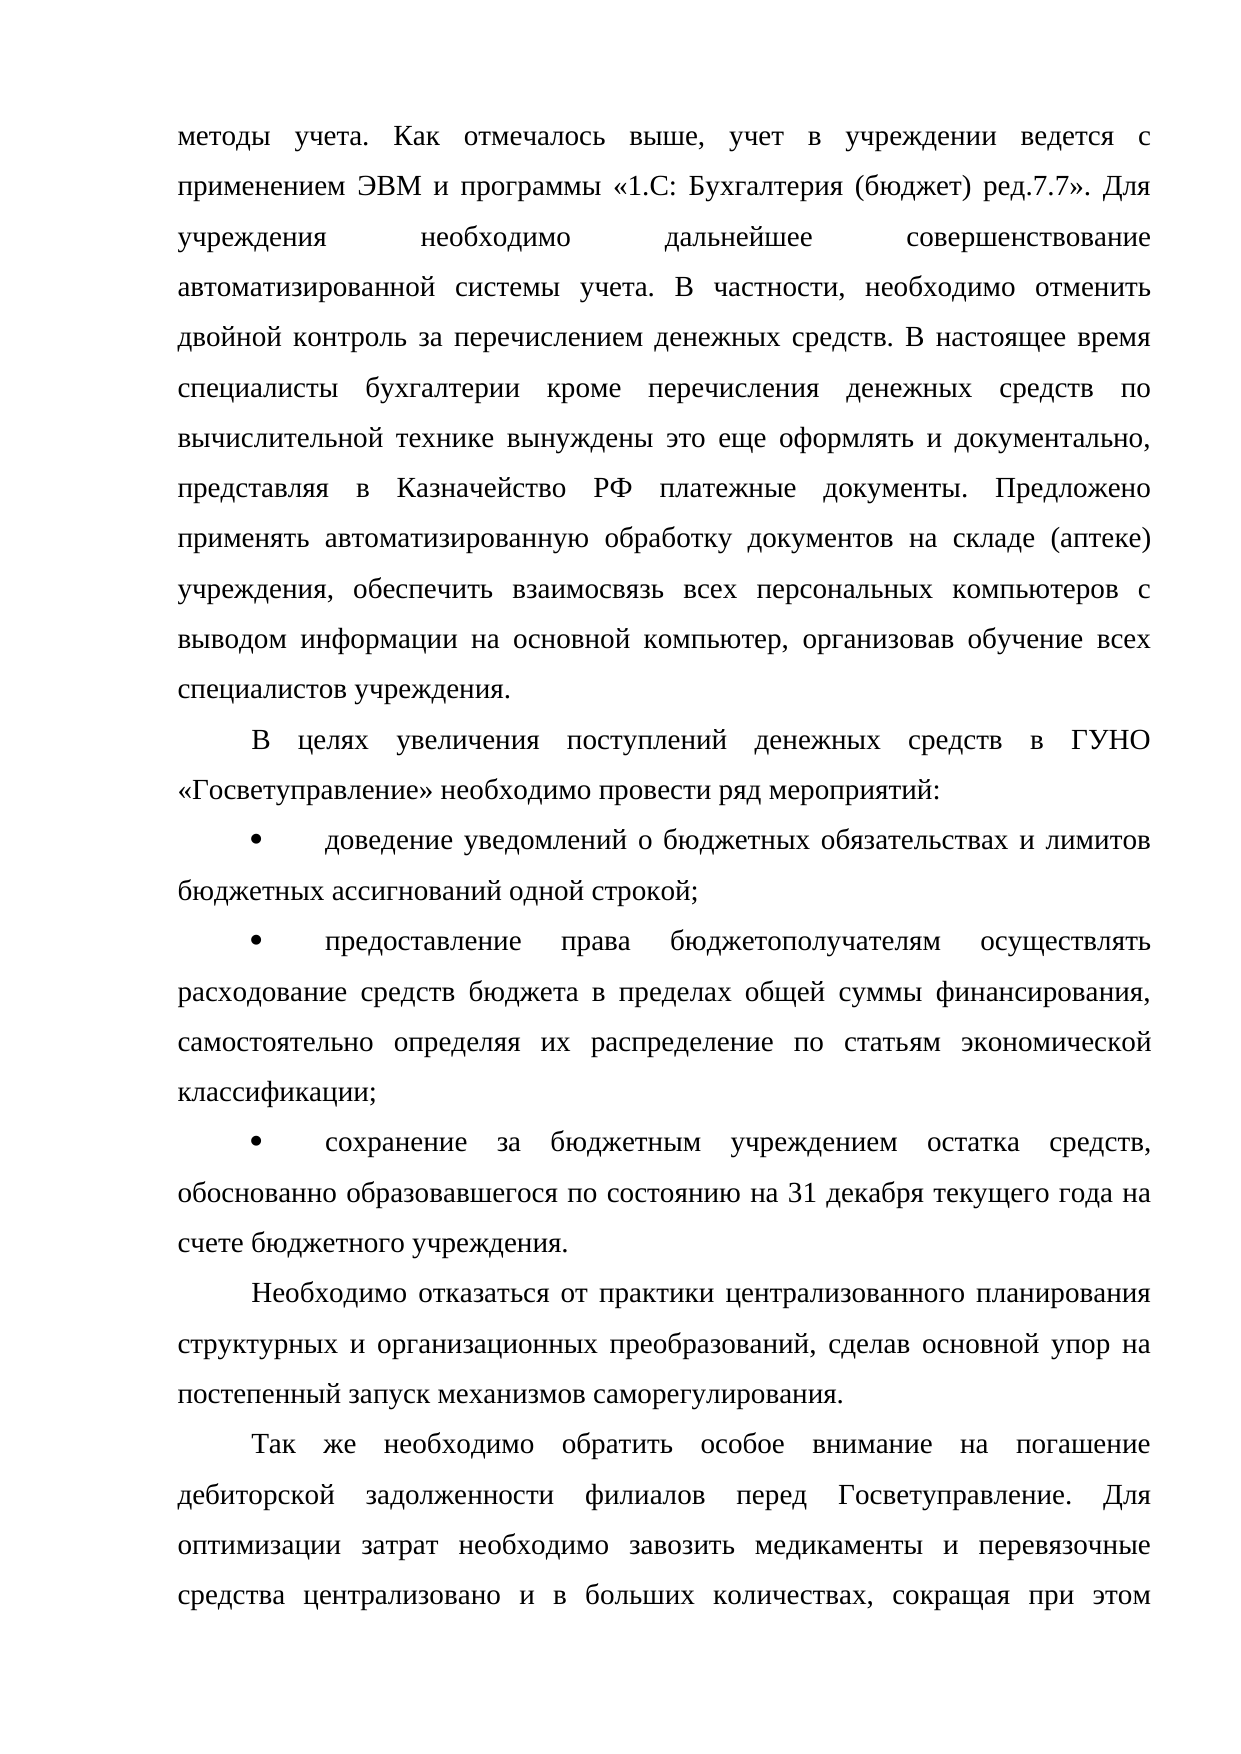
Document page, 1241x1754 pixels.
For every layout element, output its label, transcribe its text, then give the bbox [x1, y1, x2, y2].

text В целях увеличения поступлений денежных средств в ГУНО «Госветуправление» необходимо провести ряд мероприятий: [177, 722, 1152, 806]
list сохранение за бюджетным учреждением остатка средств, обоснованно образовавшегося по состоянию на 31 декабря текущего года на счете бюджетного учреждения. [177, 1124, 1152, 1259]
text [177, 118, 1152, 705]
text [177, 1427, 1152, 1611]
list предоставление права бюджетополучателям осуществлять расходование средств бюджета в пределах общей суммы финансирования, самостоятельно определяя их распределение по статьям экономической классификации; [177, 923, 1152, 1108]
list доведение уведомлений о бюджетных обязательствах и лимитов бюджетных ассигнований одной строкой; [177, 822, 1152, 906]
text Необходимо отказаться от практики централизованного планирования структурных и организационных преобразований, сделав основной упор на постепенный запуск механизмов саморегулирования. [177, 1276, 1152, 1410]
